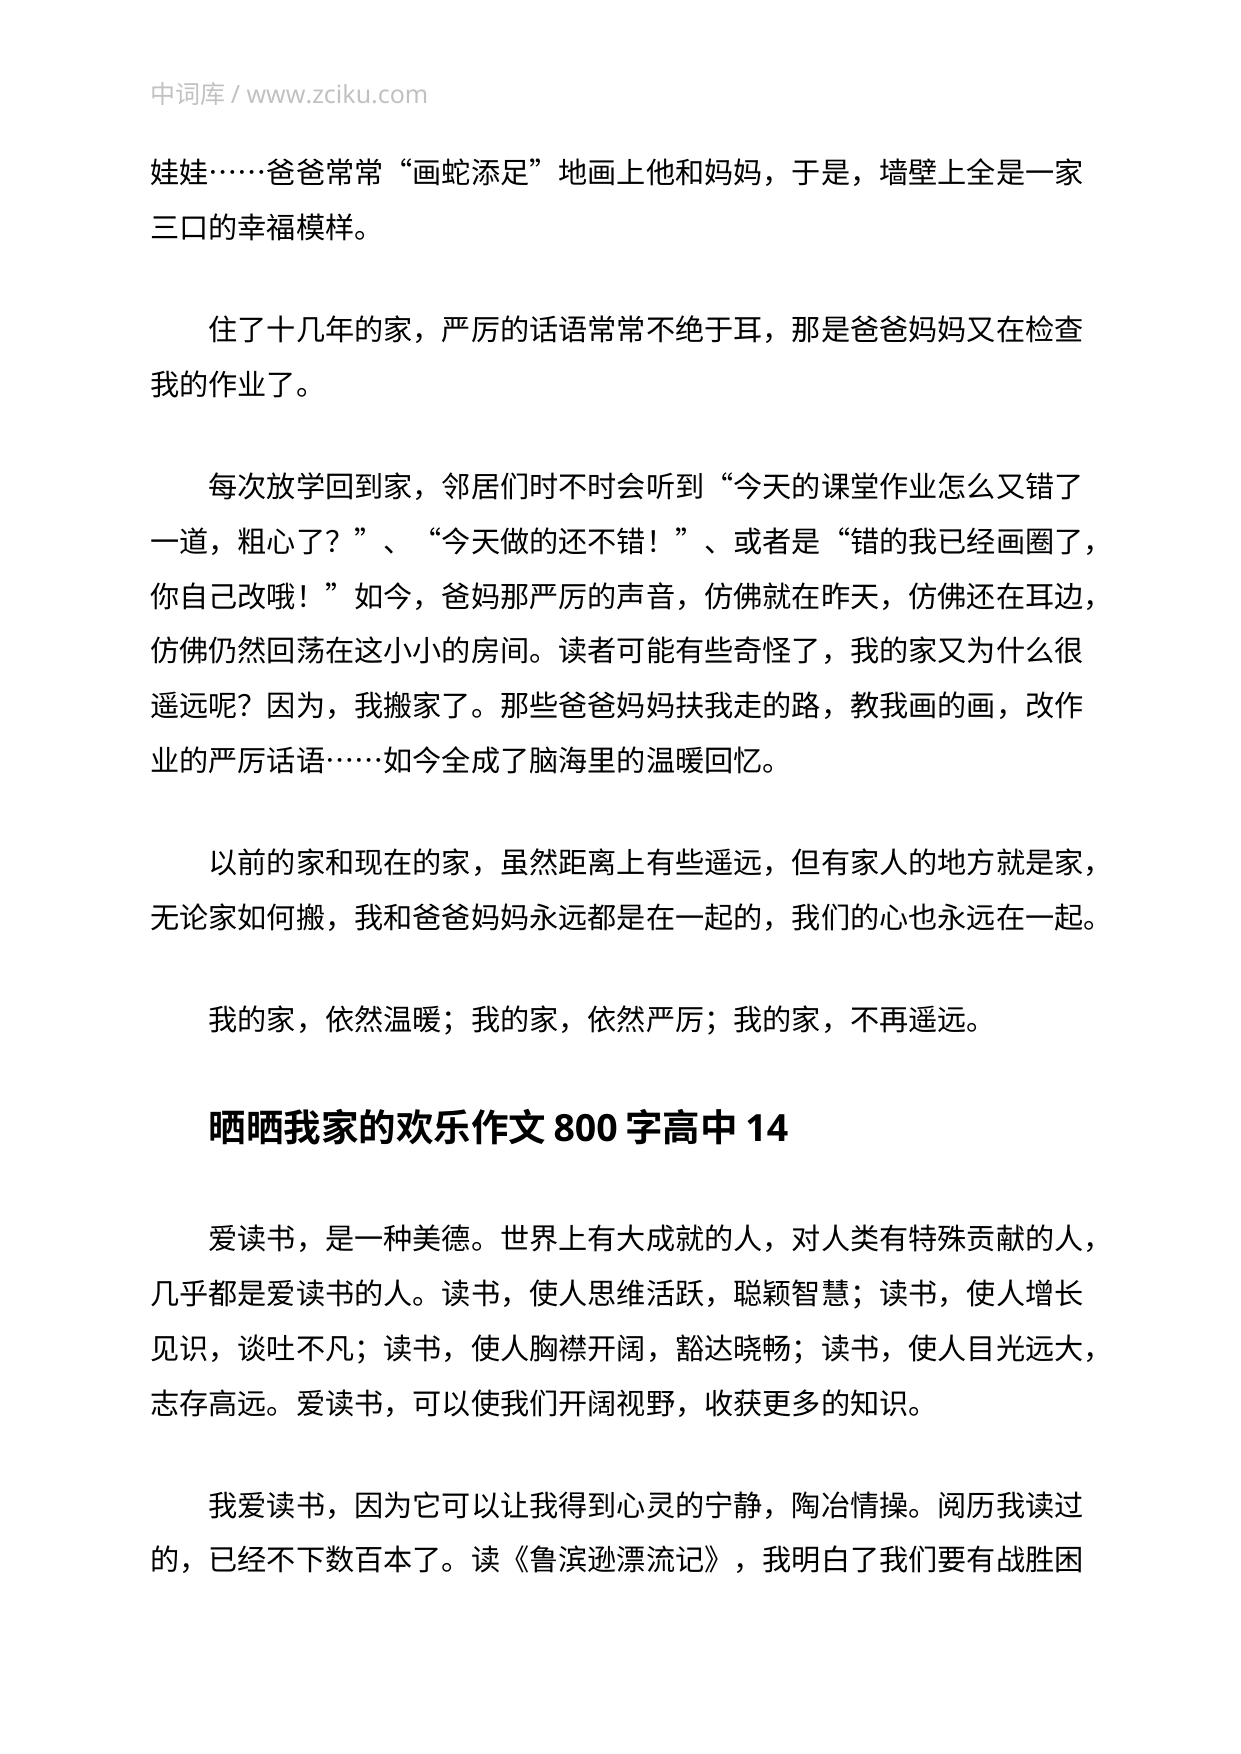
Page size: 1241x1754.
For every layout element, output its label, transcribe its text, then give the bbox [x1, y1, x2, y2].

text 以前的家和现在的家，虽然距离上有些遥远，但有家人的地方就是家，无论家如何搬，我和爸爸妈妈永远都是在一起的，我们的心也永远在一起。 [150, 839, 1090, 937]
text 住了十几年的家，严厉的话语常常不绝于耳，那是爸爸妈妈又在检查我的作业了。 [150, 307, 1090, 404]
text 我的家，依然温暖；我的家，依然严厉；我的家，不再遥远。 [150, 996, 1090, 1038]
text 晒晒我家的欢乐作文800字高中14 [150, 1098, 1090, 1152]
text 爱读书，是一种美德。世界上有大成就的人，对人类有特殊贡献的人，几乎都是爱读书的人。读书，使人思维活跃，聪颖智慧；读书，使人增长见识，谈吐不凡；读书，使人胸襟开阔，豁达晓畅；读书，使人目光远大，志存高远。爱读书，可以使我们开阔视野，收获更多的知识。 [150, 1216, 1090, 1423]
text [150, 1482, 1090, 1579]
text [150, 150, 1090, 247]
text 每次放学回到家，邻居们时不时会听到“今天的课堂作业怎么又错了一道，粗心了？”、“今天做的还不错！”、或者是“错的我已经画圈了，你自己改哦！”如今，爸妈那严厉的声音，仿佛就在昨天，仿佛还在耳边，仿佛仍然回荡在这小小的房间。读者可能有些奇怪了，我的家又为什么很遥远呢？因为，我搬家了。那些爸爸妈妈扶我走的路，教我画的画，改作业的严厉话语……如今全成了脑海里的温暖回忆。 [150, 463, 1090, 780]
